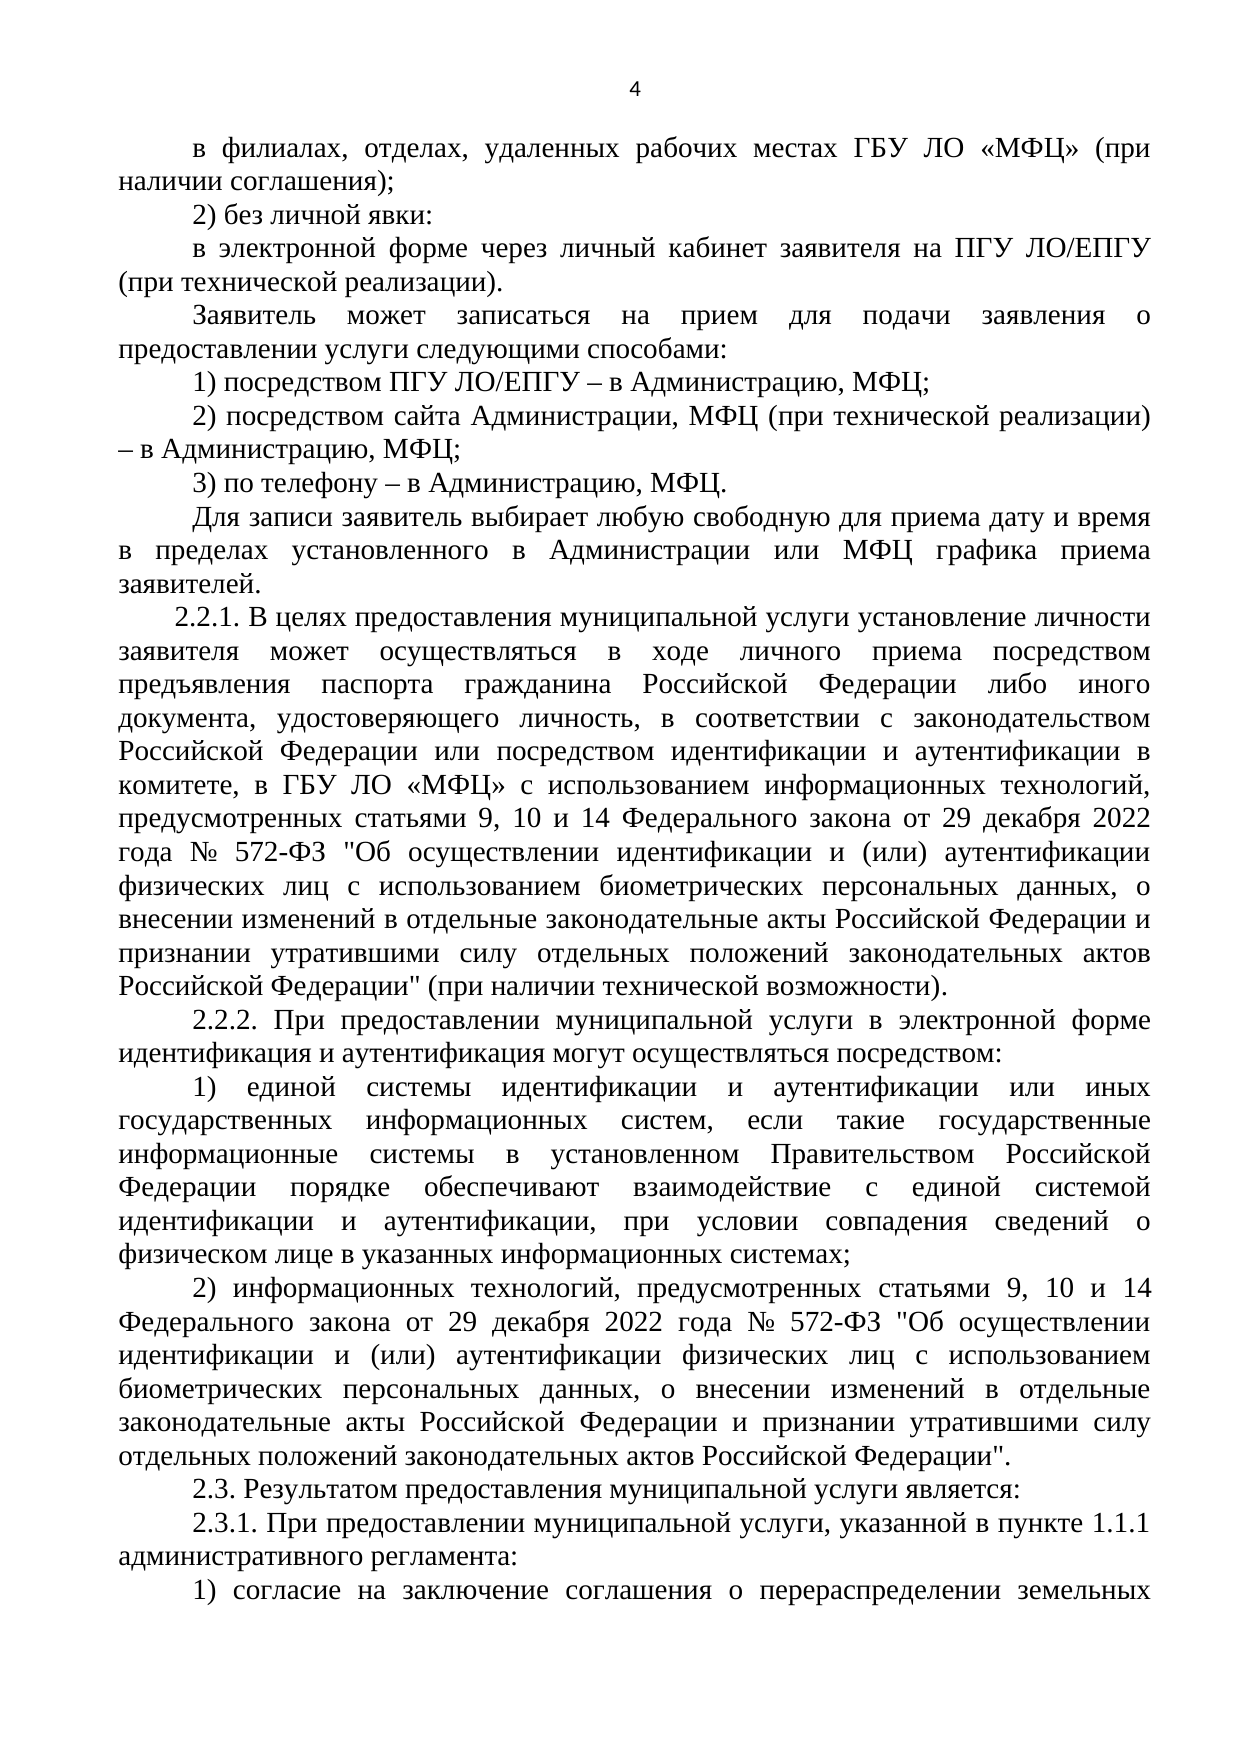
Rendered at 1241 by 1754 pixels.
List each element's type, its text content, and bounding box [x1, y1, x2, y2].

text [118, 1572, 1152, 1606]
text 2.2.2. При предоставлении муниципальной услуги в электронной форме идентификация и аутентификация могут осуществляться посредством: [118, 1002, 1152, 1069]
text 2) без личной явки: [118, 197, 1152, 230]
text в электронной форме через личный кабинет заявителя на ПГУ ЛО/ЕПГУ (при технической реализации). [118, 230, 1152, 297]
text Для записи заявитель выбирает любую свободную для приема дату и время в пределах установленного в Администрации или МФЦ графика приема заявителей. [118, 499, 1152, 599]
text 1) единой системы идентификации и аутентификации или иных государственных информационных систем, если такие государственные информационные системы в установленном Правительством Российской Федерации порядке обеспечивают взаимодействие с единой системой идентификации и аутентификации, при условии совпадения сведений о физическом лице в указанных информационных системах; [118, 1069, 1152, 1270]
text 1) посредством ПГУ ЛО/ЕПГУ – в Администрацию, МФЦ; [118, 364, 1152, 398]
text Заявитель может записаться на прием для подачи заявления о предоставлении услуги следующими способами: [118, 297, 1152, 364]
text 2.2.1. В целях предоставления муниципальной услуги установление личности заявителя может осуществляться в ходе личного приема посредством предъявления паспорта гражданина Российской Федерации либо иного документа, удостоверяющего личность, в соответствии с законодательством Российской Федерации или посредством идентификации и аутентификации в комитете, в ГБУ ЛО «МФЦ» с использованием информационных технологий, предусмотренных статьями 9, 10 и 14 Федерального закона от 29 декабря 2022 года № 572-ФЗ "Об осуществлении идентификации и (или) аутентификации физических лиц с использованием биометрических персональных данных, о внесении изменений в отдельные законодательные акты Российской Федерации и признании утратившими силу отдельных положений законодательных актов Российской Федерации" (при наличии технической возможности). [118, 599, 1152, 1002]
text в филиалах, отделах, удаленных рабочих местах ГБУ ЛО «МФЦ» (при наличии соглашения); [118, 130, 1152, 197]
text 2.3.1. При предоставлении муниципальной услуги, указанной в пункте 1.1.1 административного регламента: [118, 1505, 1152, 1572]
text 3) по телефону – в Администрацию, МФЦ. [118, 465, 1152, 499]
text 2) посредством сайта Администрации, МФЦ (при технической реализации) – в Администрацию, МФЦ; [118, 398, 1152, 465]
text 2.3. Результатом предоставления муниципальной услуги является: [118, 1471, 1152, 1505]
text 2) информационных технологий, предусмотренных статьями 9, 10 и 14 Федерального закона от 29 декабря 2022 года № 572-ФЗ "Об осуществлении идентификации и (или) аутентификации физических лиц с использованием биометрических персональных данных, о внесении изменений в отдельные законодательные акты Российской Федерации и признании утратившими силу отдельных положений законодательных актов Российской Федерации". [118, 1270, 1152, 1471]
